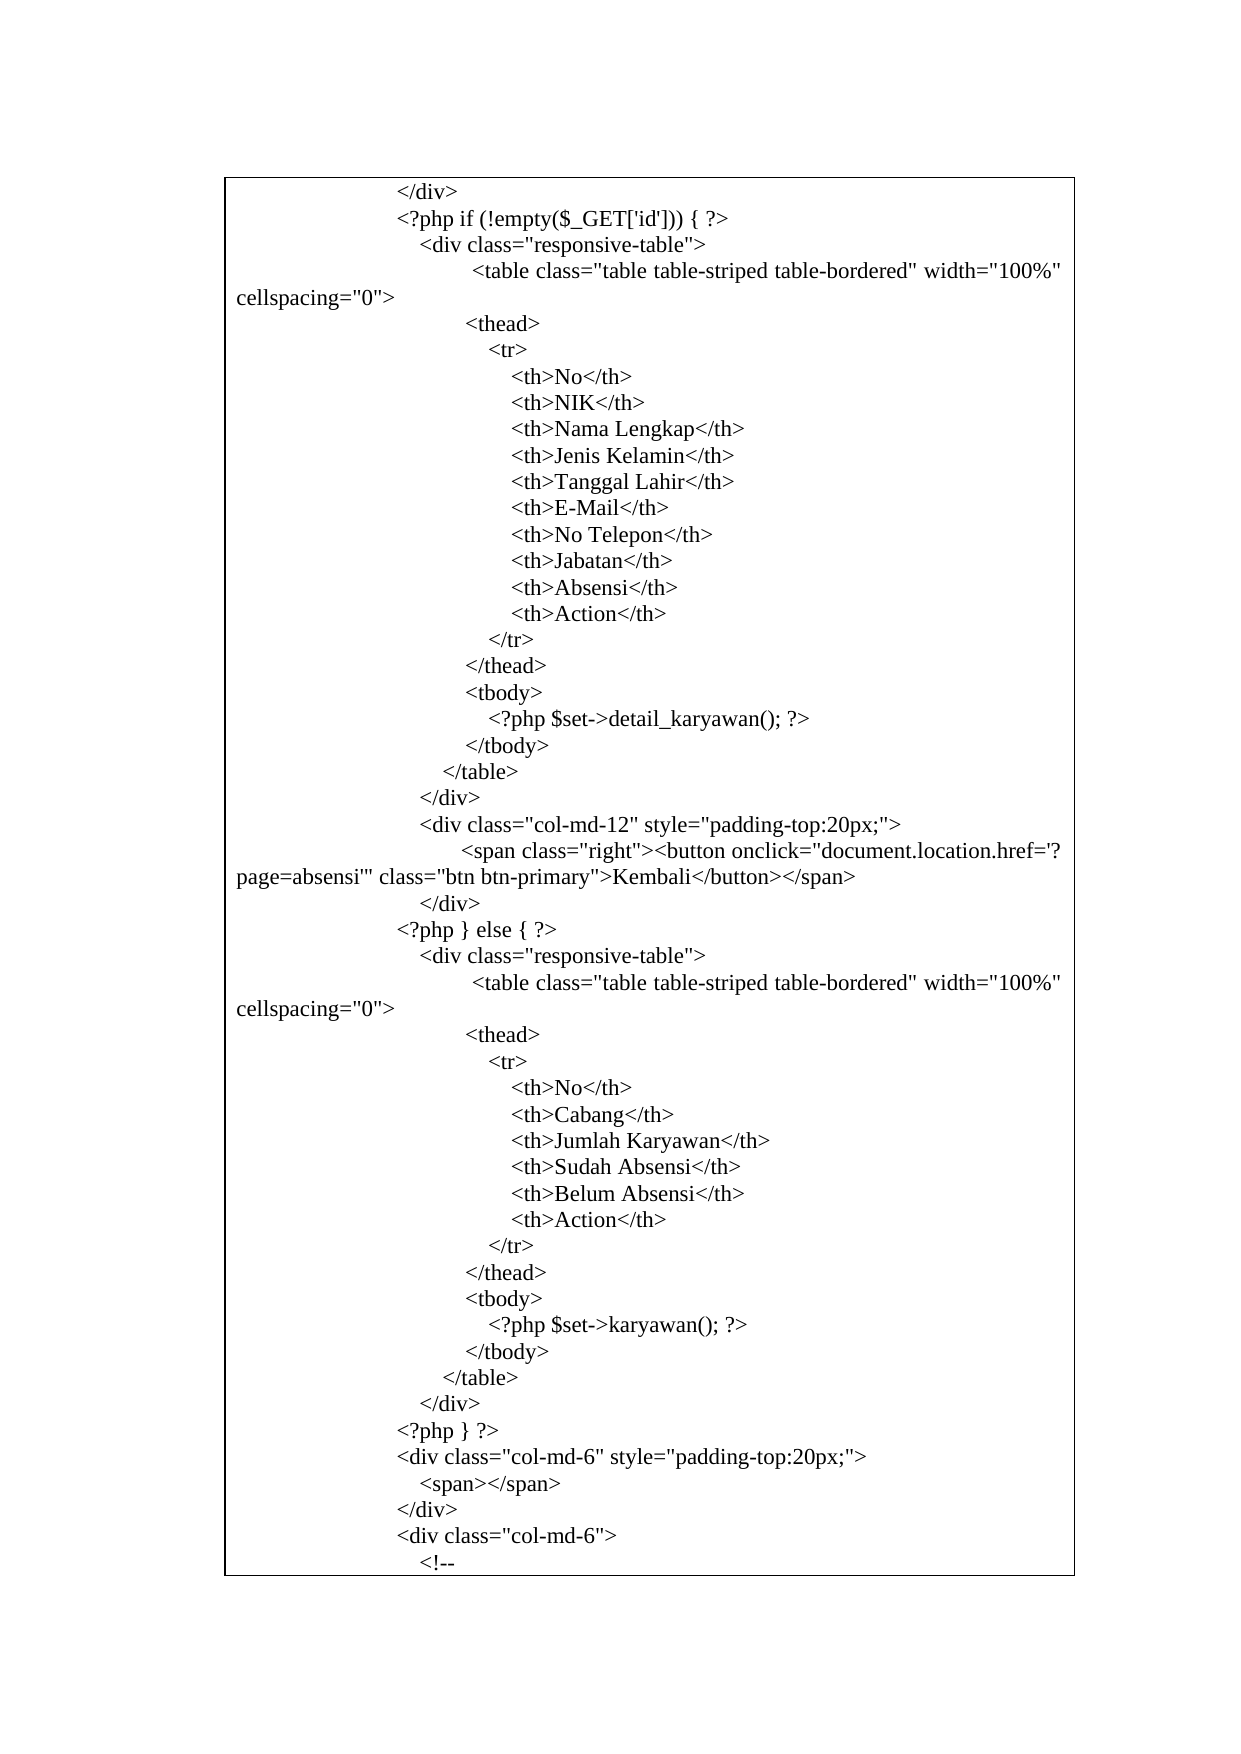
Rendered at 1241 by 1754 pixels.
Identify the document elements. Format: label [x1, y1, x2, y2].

table_header [226, 178, 1074, 1575]
